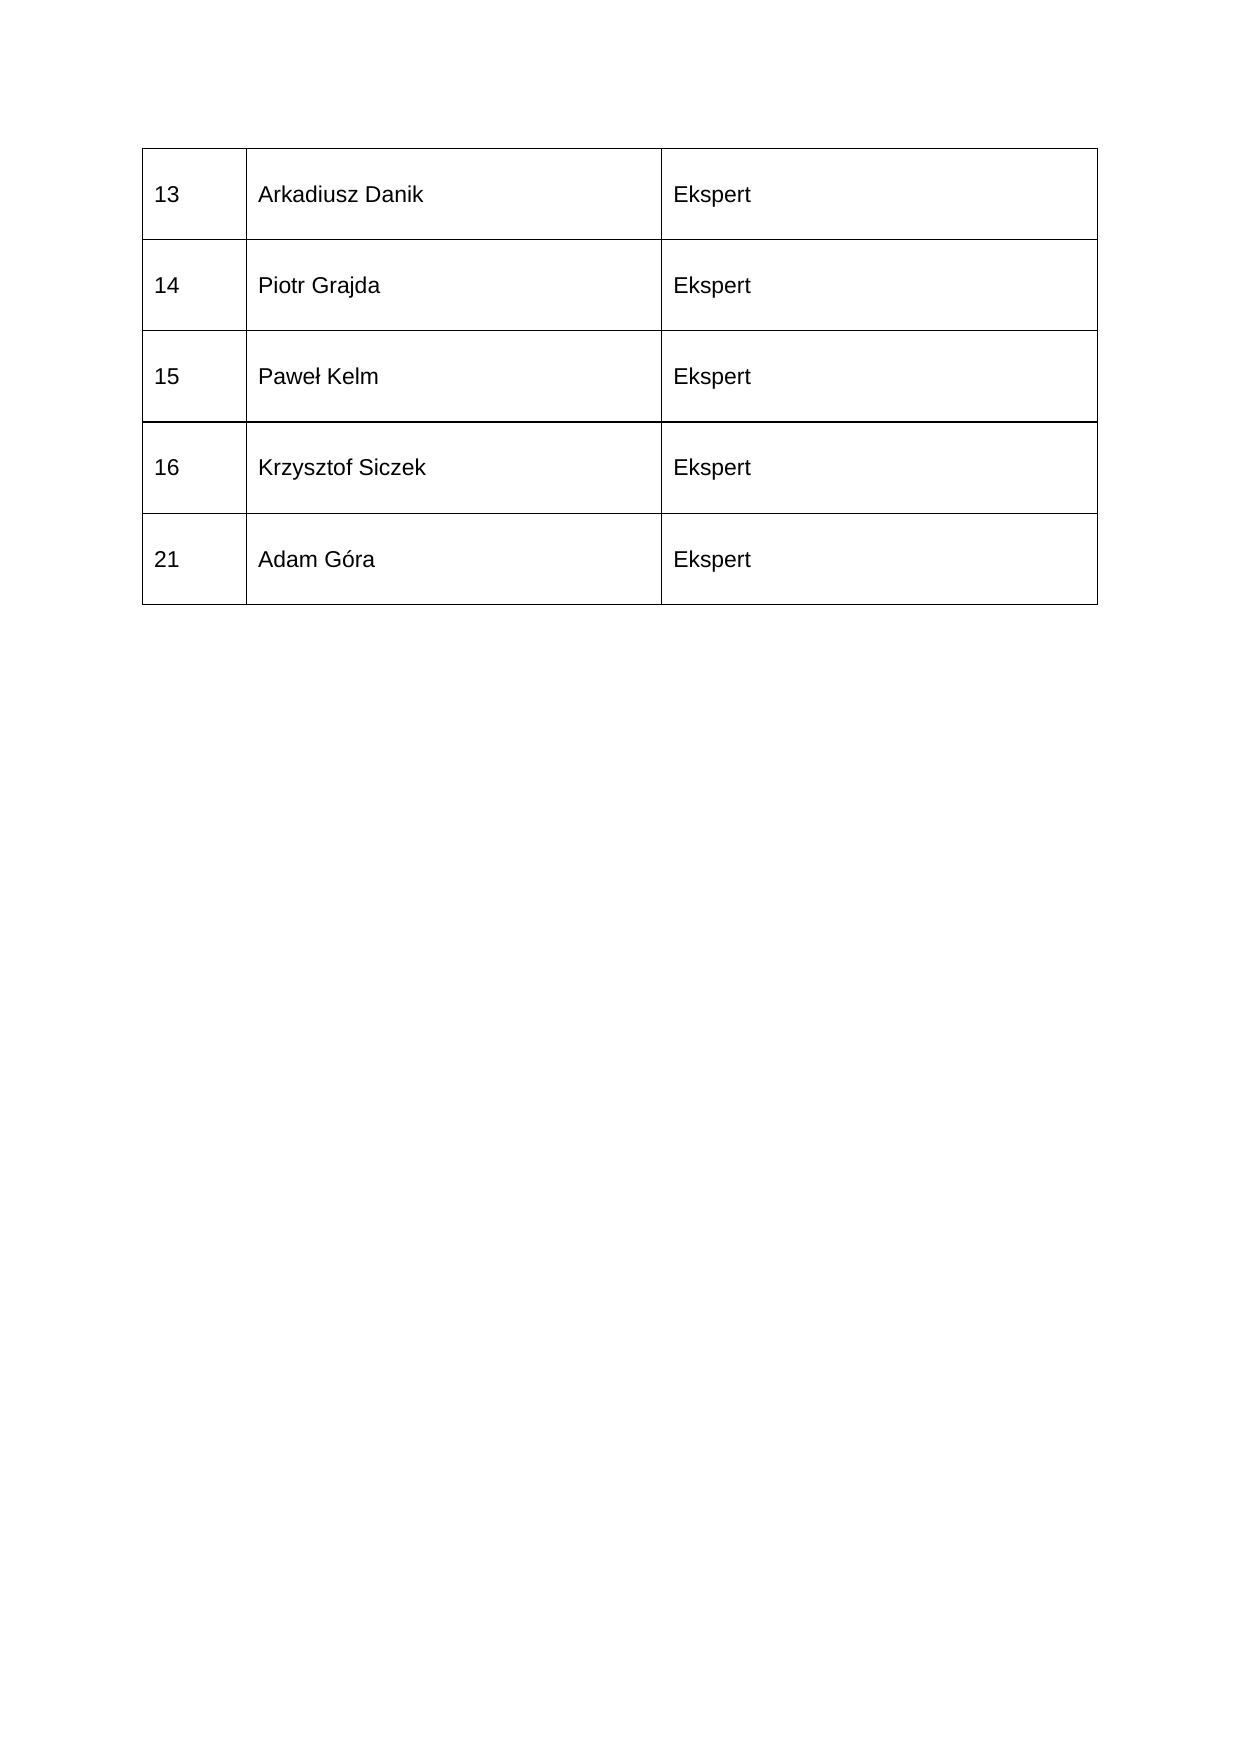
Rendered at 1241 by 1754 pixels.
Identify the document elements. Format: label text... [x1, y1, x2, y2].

table_cell 14 [143, 240, 246, 330]
table_cell 16 [143, 423, 246, 513]
table_cell 13 [143, 149, 246, 239]
table_cell Ekspert [662, 514, 1097, 604]
table_cell 15 [143, 331, 246, 421]
table_cell Krzysztof Siczek [247, 423, 661, 513]
table_cell Piotr Grajda [247, 240, 661, 330]
table_cell 21 [143, 514, 246, 604]
table_cell Ekspert [662, 331, 1097, 421]
table_cell Ekspert [662, 149, 1097, 239]
table_cell Arkadiusz Danik [247, 149, 661, 239]
table_cell Paweł Kelm [247, 331, 661, 421]
table_cell Ekspert [662, 423, 1097, 513]
table_cell Adam Góra [247, 514, 661, 604]
table_cell Ekspert [662, 240, 1097, 330]
